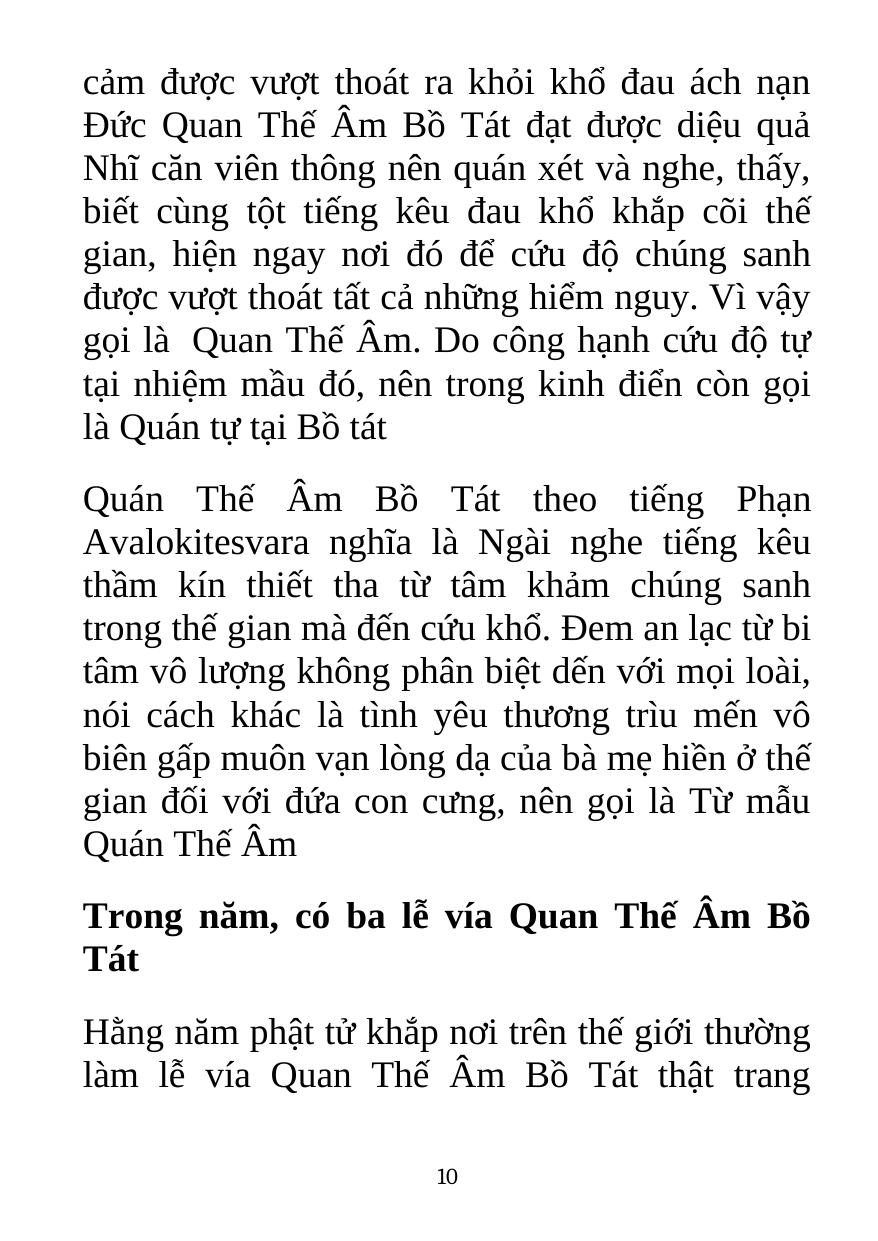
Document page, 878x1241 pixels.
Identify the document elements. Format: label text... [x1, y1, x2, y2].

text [83, 59, 812, 447]
text Trong năm, có ba lễ vía Quan Thế Âm Bồ Tát [83, 894, 812, 980]
text Quán Thế Âm Bồ Tát theo tiếng Phạn Avalokitesvara nghĩa là Ngài nghe tiếng kêu thầm kín thiết tha từ tâm khảm chúng sanh trong thế gian mà đến cứu khổ. Đem an lạc từ bi tâm vô lượng không phân biệt dến với mọi loài, nói cách khác là tình yêu thương trìu mến vô biên gấp muôn vạn lòng dạ của bà mẹ hiền ở thế gian đối với đứa con cưng, nên gọi là Từ mẫu Quán Thế Âm [83, 476, 812, 864]
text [83, 1009, 812, 1095]
